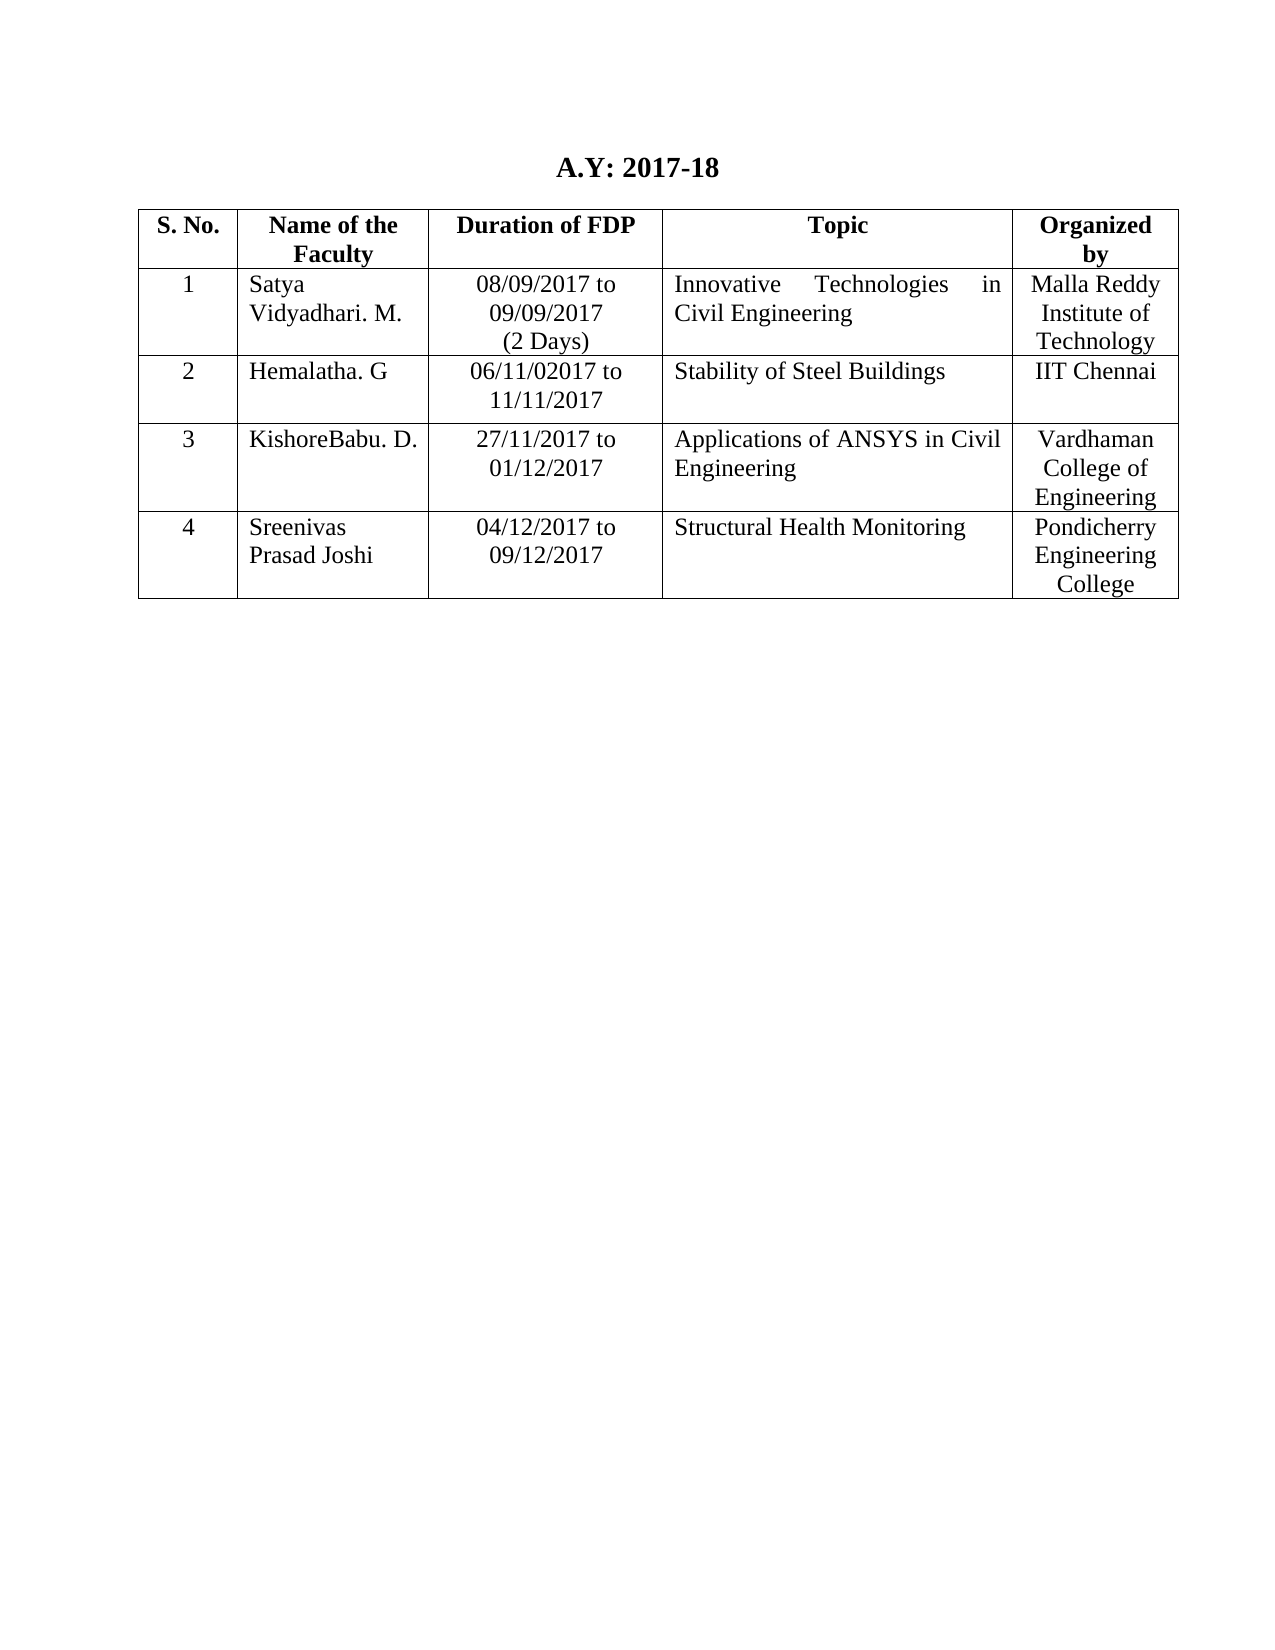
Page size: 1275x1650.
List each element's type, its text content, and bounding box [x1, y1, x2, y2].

table_cell Applications of ANSYS in Civil Engineering [663, 424, 1012, 511]
table_cell 08/09/2017 to 09/09/2017 (2 Days) [429, 269, 662, 355]
table_cell 04/12/2017 to 09/12/2017 [429, 512, 662, 598]
table_header Topic [663, 210, 1012, 268]
table_cell KishoreBabu. D. [238, 424, 428, 511]
table_cell Satya Vidyadhari. M. [238, 269, 428, 355]
table_cell 1 [139, 269, 237, 355]
table_cell 2 [139, 356, 237, 423]
table_header Organized by [1013, 210, 1178, 268]
table_header Name of the Faculty [238, 210, 428, 268]
table_cell IIT Chennai [1013, 356, 1178, 423]
text A.Y: 2017-18 [150, 150, 1125, 183]
table_header Duration of FDP [429, 210, 662, 268]
table_cell 06/11/02017 to 11/11/2017 [429, 356, 662, 423]
table_cell Hemalatha. G [238, 356, 428, 423]
table_header S. No. [139, 210, 237, 268]
table_cell Structural Health Monitoring [663, 512, 1012, 598]
table_cell 4 [139, 512, 237, 598]
table_cell Vardhaman College of Engineering [1013, 424, 1178, 511]
table_cell Pondicherry Engineering College [1013, 512, 1178, 598]
table_cell 3 [139, 424, 237, 511]
table_cell Malla Reddy Institute of Technology [1013, 269, 1178, 355]
table_cell Stability of Steel Buildings [663, 356, 1012, 423]
table_cell 27/11/2017 to 01/12/2017 [429, 424, 662, 511]
table_cell Sreenivas Prasad Joshi [238, 512, 428, 598]
table_cell Innovative Technologies in Civil Engineering [663, 269, 1012, 355]
